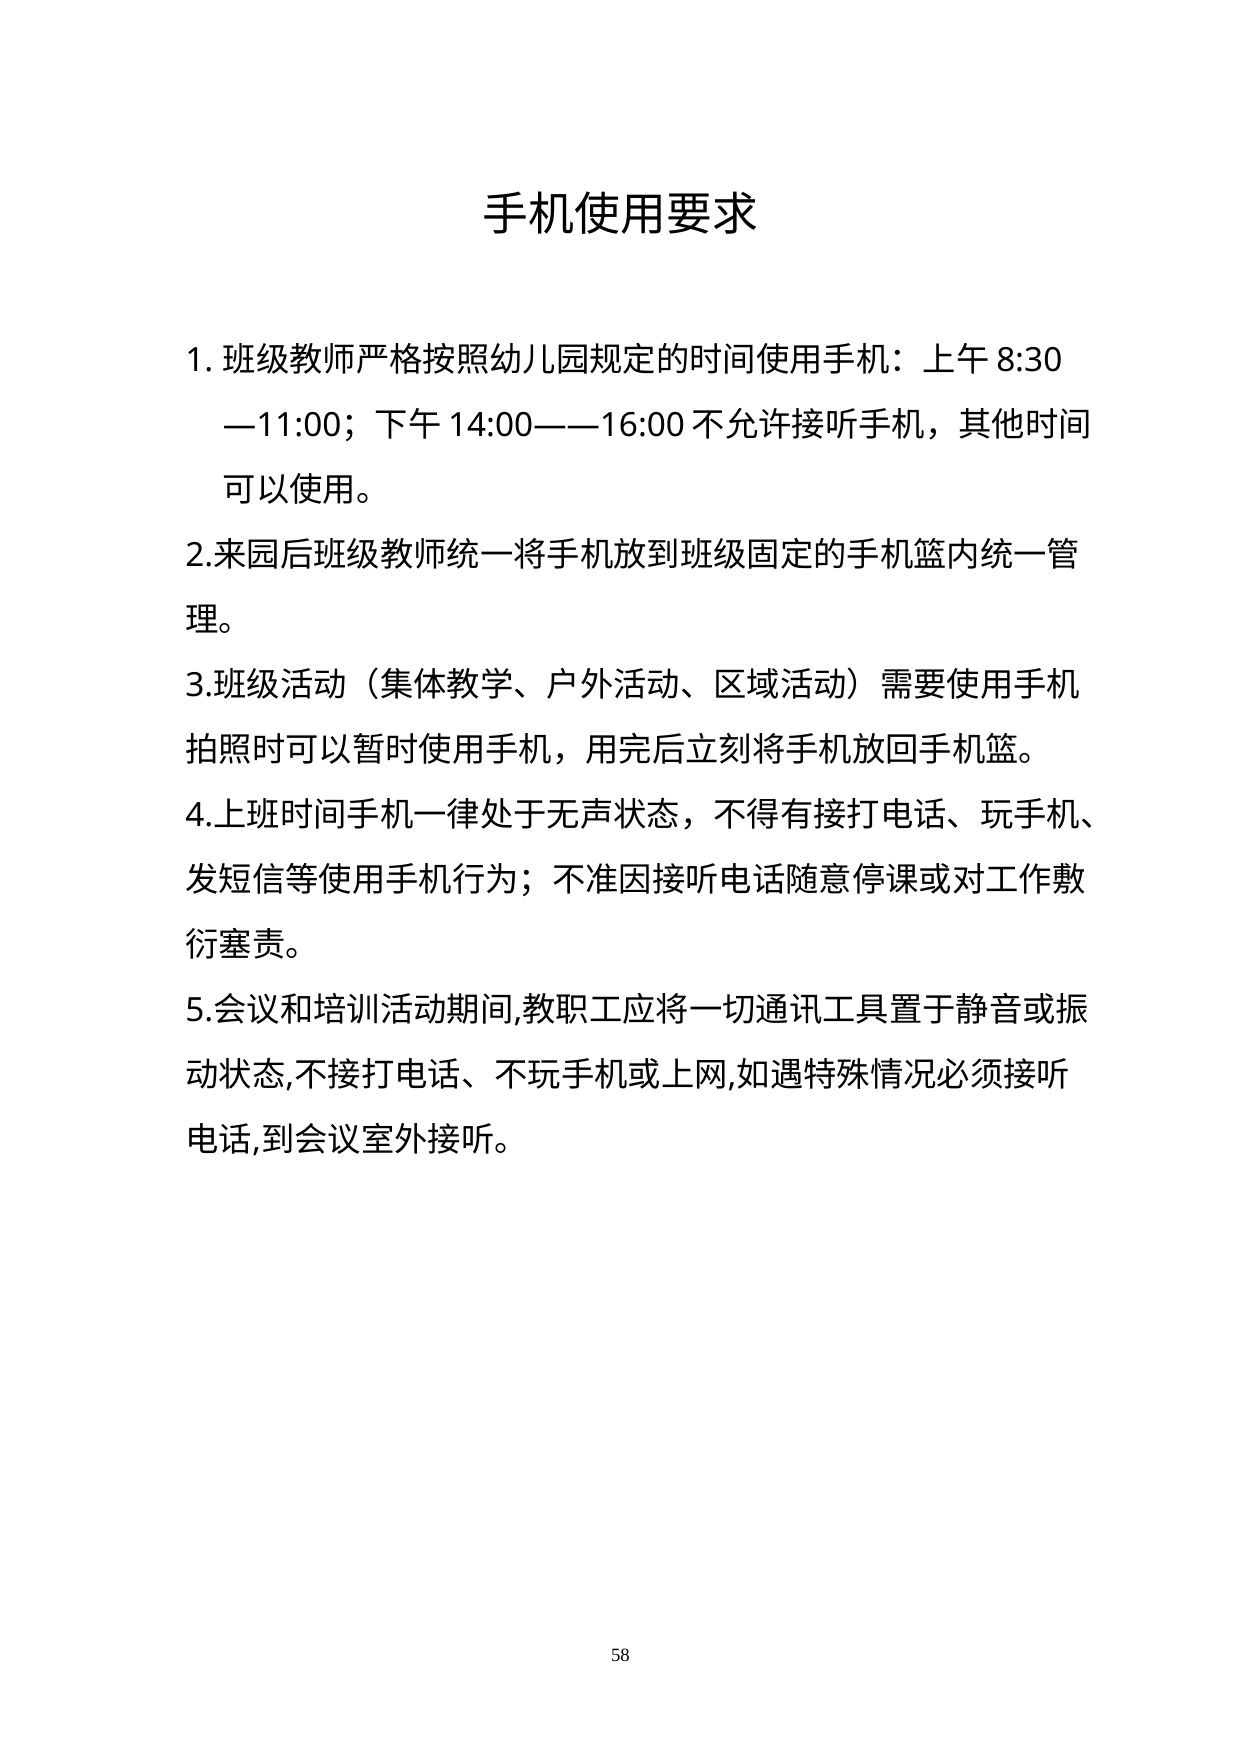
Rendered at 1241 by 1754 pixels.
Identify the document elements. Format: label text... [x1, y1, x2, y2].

text 手机使用要求 [148, 162, 1092, 259]
list 5.会议和培训活动期间,教职工应将一切通讯工具置于静音或振动状态,不接打电话、不玩手机或上网,如遇特殊情况必须接听电话,到会议室外接听。 [185, 974, 1092, 1169]
list 4.上班时间手机一律处于无声状态，不得有接打电话、玩手机、发短信等使用手机行为；不准因接听电话随意停课或对工作敷衍塞责。 [185, 779, 1092, 974]
list 3.班级活动（集体教学、户外活动、区域活动）需要使用手机拍照时可以暂时使用手机，用完后立刻将手机放回手机篮。 [185, 649, 1092, 779]
list 2.来园后班级教师统一将手机放到班级固定的手机篮内统一管理。 [185, 519, 1092, 649]
list 班级教师严格按照幼儿园规定的时间使用手机：上午8:30—11:00；下午14:00——16:00不允许接听手机，其他时间可以使用。 [185, 324, 1092, 519]
